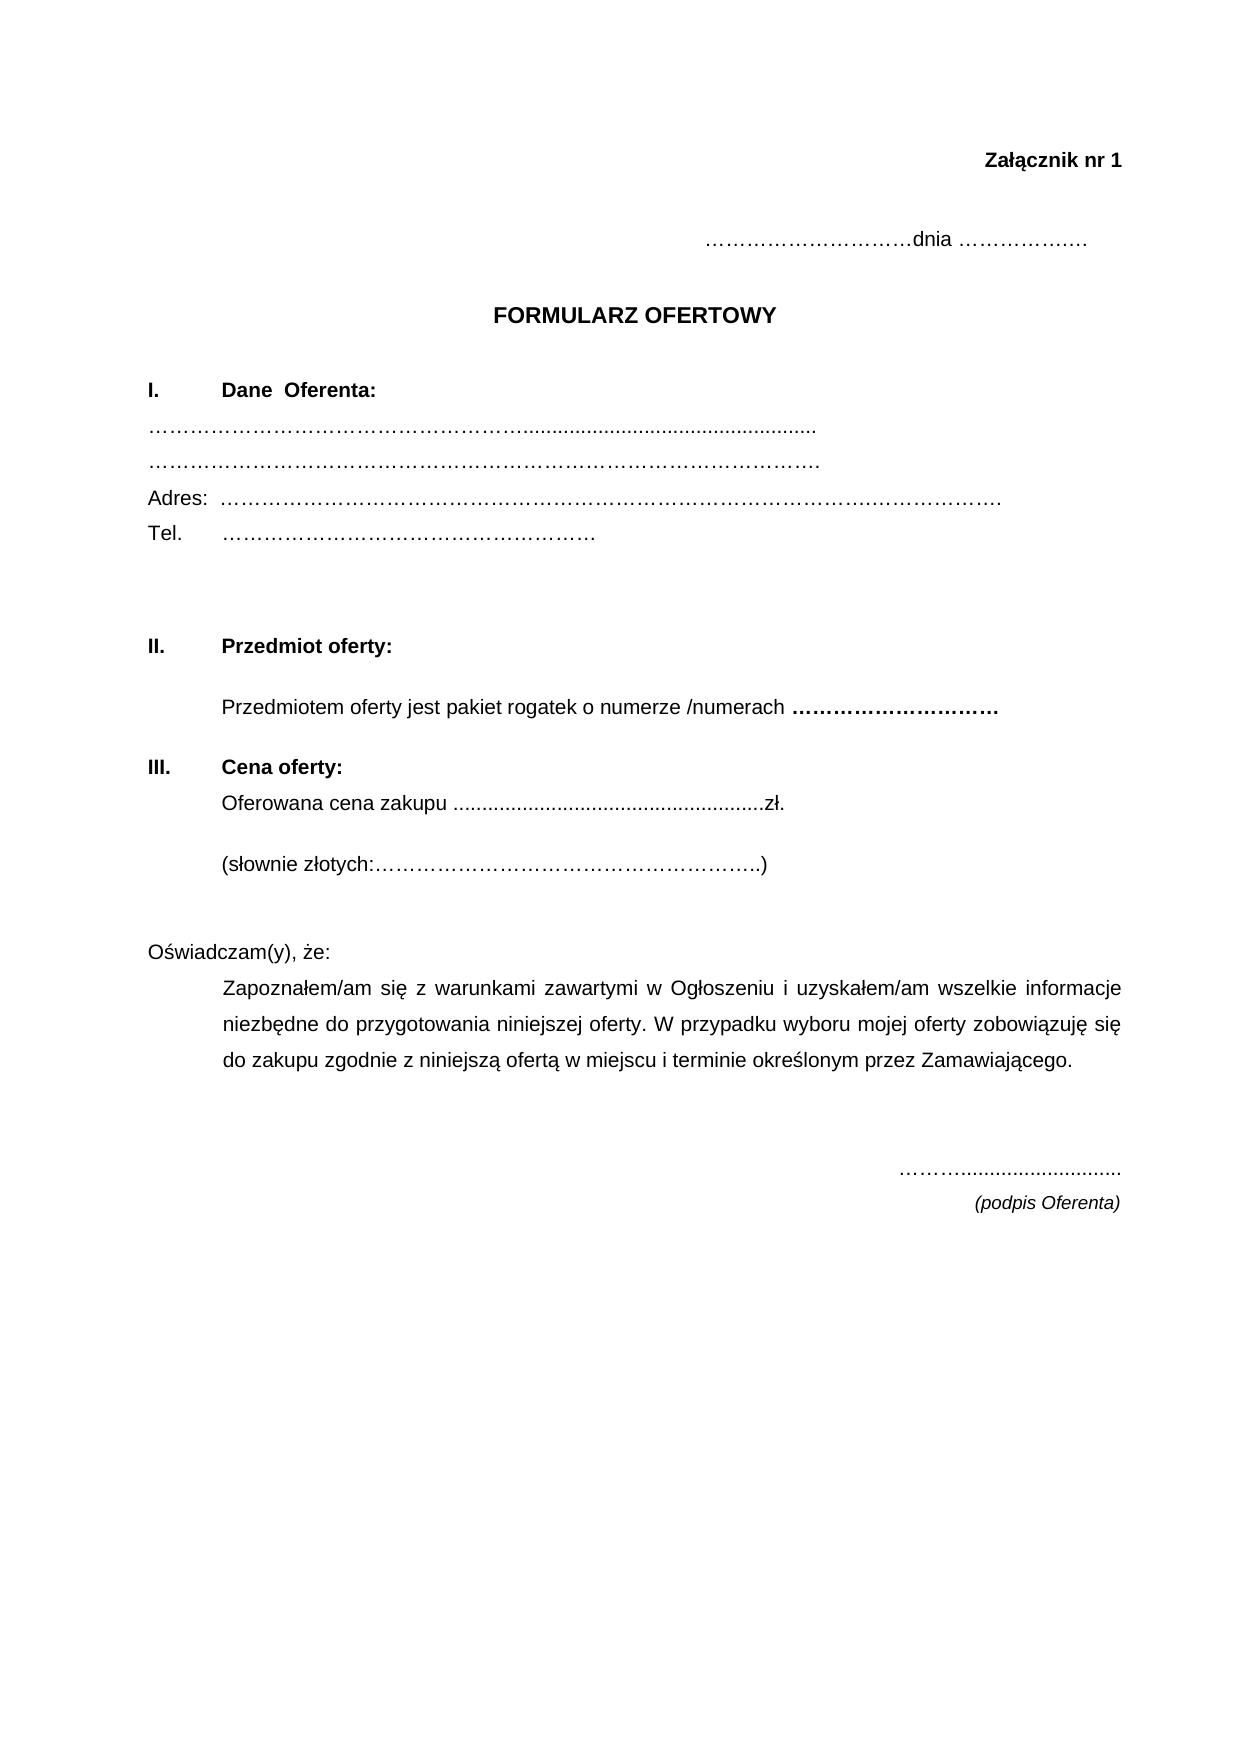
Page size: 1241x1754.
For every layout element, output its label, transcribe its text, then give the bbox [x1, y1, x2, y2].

text Adres: ………………………………………………………………………………….………………. [148, 485, 1122, 509]
text Przedmiotem oferty jest pakiet rogatek o numerze /numerach ………………………… [221, 695, 1093, 719]
text Zapoznałem/am się z warunkami zawartymi w Ogłoszeniu i uzyskałem/am wszelkie informacje niezbędne do przygotowania niniejszej oferty. W przypadku wyboru mojej oferty zobowiązuję się do zakupu zgodnie z niniejszą ofertą w miejscu i terminie określonym przez Zamawiającego. [223, 976, 1122, 1072]
text (podpis Oferenta) [148, 1192, 1122, 1213]
text ………............................ [148, 1156, 1122, 1180]
text II. Przedmiot oferty: [148, 634, 1122, 658]
text ………………………………………………................................................... [148, 413, 1122, 437]
text FORMULARZ OFERTOWY [148, 302, 1122, 328]
text I. Dane Oferenta: [148, 377, 1122, 401]
text III. Cena oferty: [148, 755, 1122, 779]
text (słownie złotych:………………………………………………..) [148, 852, 1122, 876]
text Załącznik nr 1 [148, 148, 1122, 172]
text …………………………dnia …………….… [148, 227, 1122, 251]
text Oferowana cena zakupu ......................................................zł. [148, 791, 1122, 814]
text Oświadczam(y), że: [148, 940, 1122, 964]
text Tel. ……………………………………………… [148, 521, 1122, 545]
text ……………………………………………………………………………………. [148, 449, 1122, 473]
